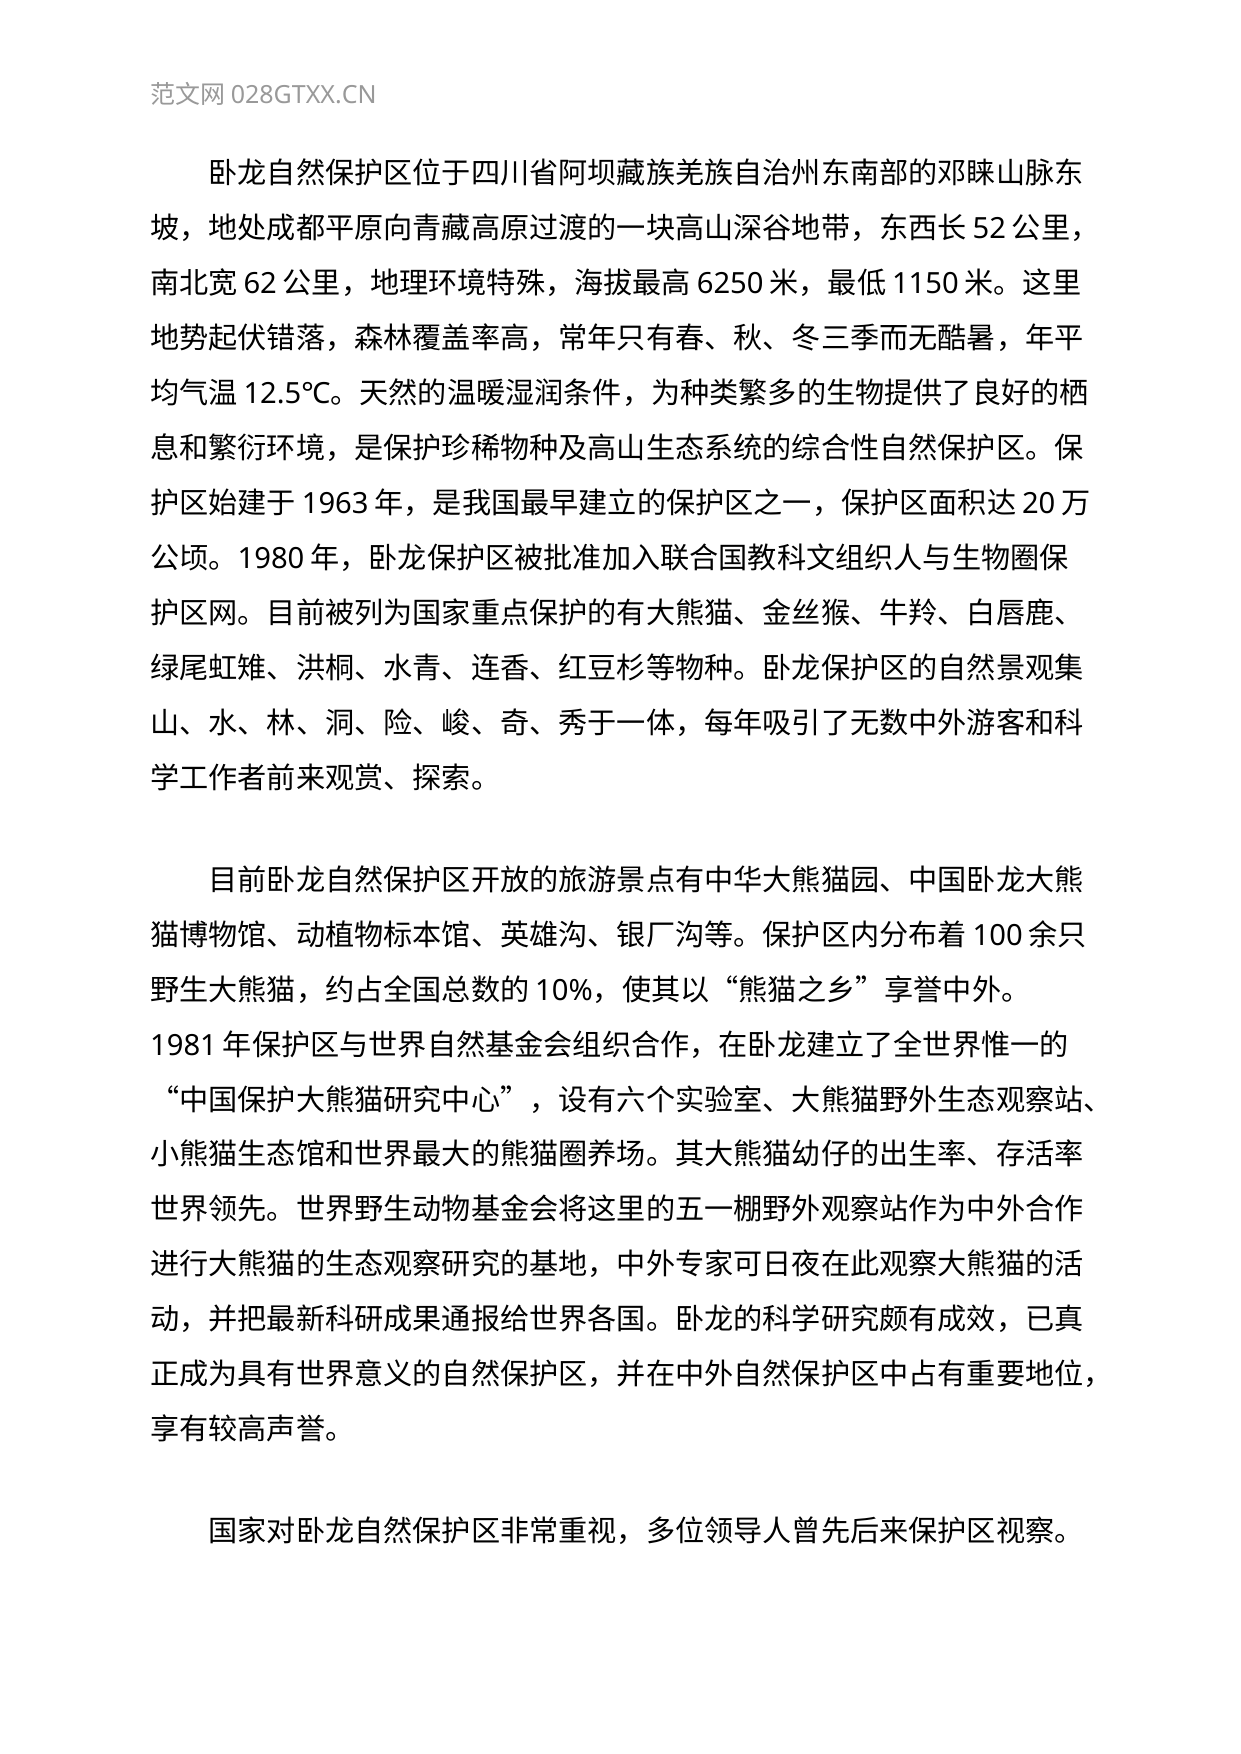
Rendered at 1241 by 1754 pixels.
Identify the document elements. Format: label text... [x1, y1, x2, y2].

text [150, 1507, 1090, 1549]
text 目前卧龙自然保护区开放的旅游景点有中华大熊猫园、中国卧龙大熊猫博物馆、动植物标本馆、英雄沟、银厂沟等。保护区内分布着100余只野生大熊猫，约占全国总数的10%，使其以“熊猫之乡”享誉中外。1981年保护区与世界自然基金会组织合作，在卧龙建立了全世界惟一的“中国保护大熊猫研究中心”，设有六个实验室、大熊猫野外生态观察站、小熊猫生态馆和世界最大的熊猫圈养场。其大熊猫幼仔的出生率、存活率世界领先。世界野生动物基金会将这里的五一棚野外观察站作为中外合作进行大熊猫的生态观察研究的基地，中外专家可日夜在此观察大熊猫的活动，并把最新科研成果通报给世界各国。卧龙的科学研究颇有成效，已真正成为具有世界意义的自然保护区，并在中外自然保护区中占有重要地位，享有较高声誉。 [150, 856, 1090, 1448]
text 卧龙自然保护区位于四川省阿坝藏族羌族自治州东南部的邓睐山脉东坡，地处成都平原向青藏高原过渡的一块高山深谷地带，东西长52公里，南北宽62公里，地理环境特殊，海拔最高6250米，最低1150米。这里地势起伏错落，森林覆盖率高，常年只有春、秋、冬三季而无酷暑，年平均气温12.5℃。天然的温暖湿润条件，为种类繁多的生物提供了良好的栖息和繁衍环境，是保护珍稀物种及高山生态系统的综合性自然保护区。保护区始建于1963年，是我国最早建立的保护区之一，保护区面积达20万公顷。1980年，卧龙保护区被批准加入联合国教科文组织人与生物圈保护区网。目前被列为国家重点保护的有大熊猫、金丝猴、牛羚、白唇鹿、绿尾虹雉、洪桐、水青、连香、红豆杉等物种。卧龙保护区的自然景观集山、水、林、洞、险、峻、奇、秀于一体，每年吸引了无数中外游客和科学工作者前来观赏、探索。 [150, 150, 1090, 797]
